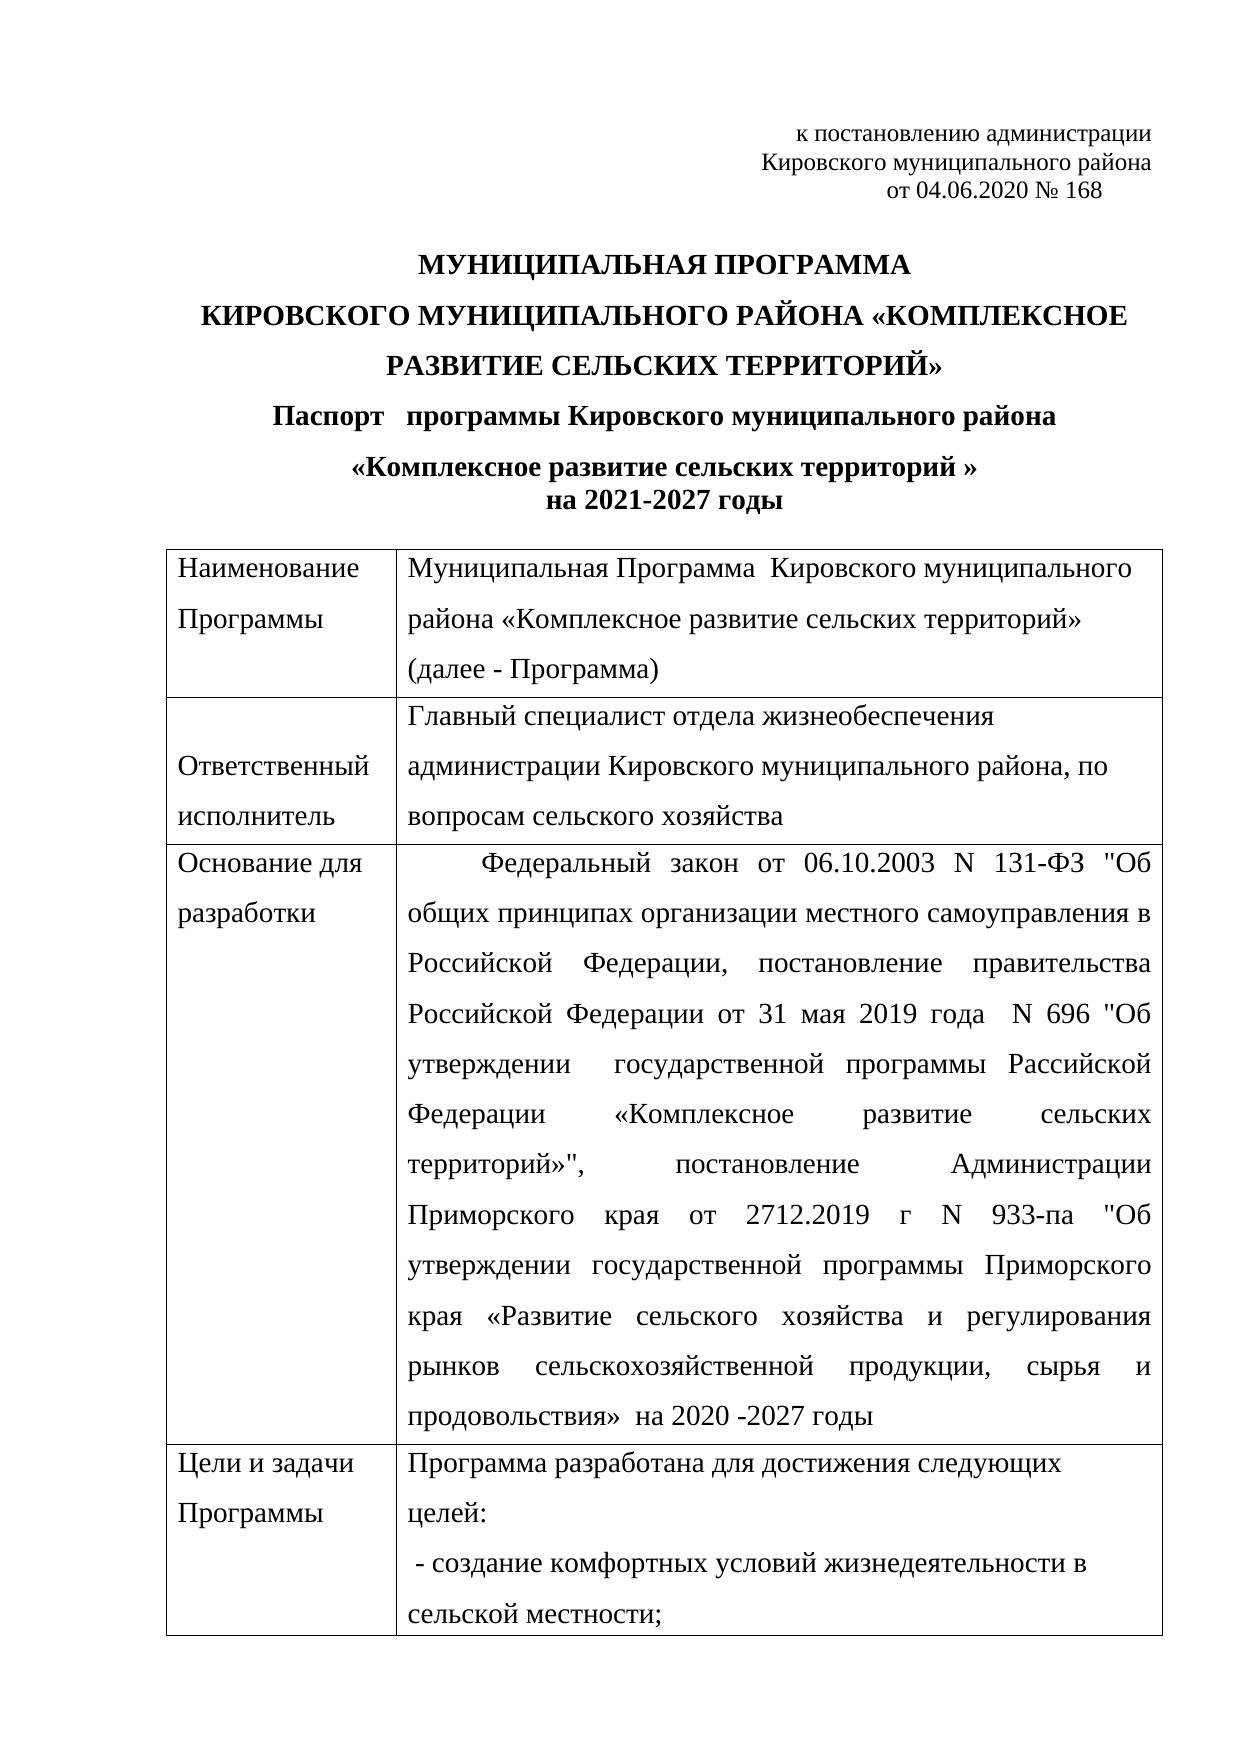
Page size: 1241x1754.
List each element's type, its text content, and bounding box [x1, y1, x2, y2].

table_header Наименование Программы [167, 550, 396, 697]
text к постановлению администрации [177, 118, 1152, 147]
table_cell Ответственный исполнитель [167, 698, 396, 844]
text от 04.06.2020 № 168 [620, 176, 1152, 204]
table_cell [397, 1445, 1162, 1635]
text Паспорт программы Кировского муниципального района [177, 398, 1152, 432]
table_cell Главный специалист отдела жизнеобеспечения администрации Кировского муниципального района, по вопросам сельского хозяйства [397, 698, 1162, 844]
text Кировского муниципального района [620, 147, 1152, 176]
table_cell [167, 1445, 396, 1635]
title на 2021-2027 годы [177, 482, 1152, 516]
table_cell Федеральный закон от 06.10.2003 N 131-ФЗ "Об общих принципах организации местного самоуправления в Российской Федерации, постановление правительства Российской Федерации от 31 мая 2019 года N 696 "Об утверждении государственной программы Рассийской Федерации «Комплексное развитие сельских территорий»", постановление Администрации Приморского края от 2712.2019 г N 933-па "Об утверждении государственной программы Приморского края «Развитие сельского хозяйства и регулирования рынков сельскохозяйственной продукции, сырья и продовольствия» на 2020 -2027 годы [397, 845, 1162, 1444]
title «Комплексное развитие сельских территорий » [177, 449, 1152, 482]
text МУНИЦИПАЛЬНАЯ ПРОГРАММА [177, 247, 1152, 281]
text КИРОВСКОГО МУНИЦИПАЛЬНОГО РАЙОНА «КОМПЛЕКСНОЕ РАЗВИТИЕ СЕЛЬСКИХ ТЕРРИТОРИЙ» [177, 298, 1152, 382]
table_cell Основание для разработки [167, 845, 396, 1444]
table_header Муниципальная Программа Кировского муниципального района «Комплексное развитие сельских территорий» (далее - Программа) [397, 550, 1162, 697]
